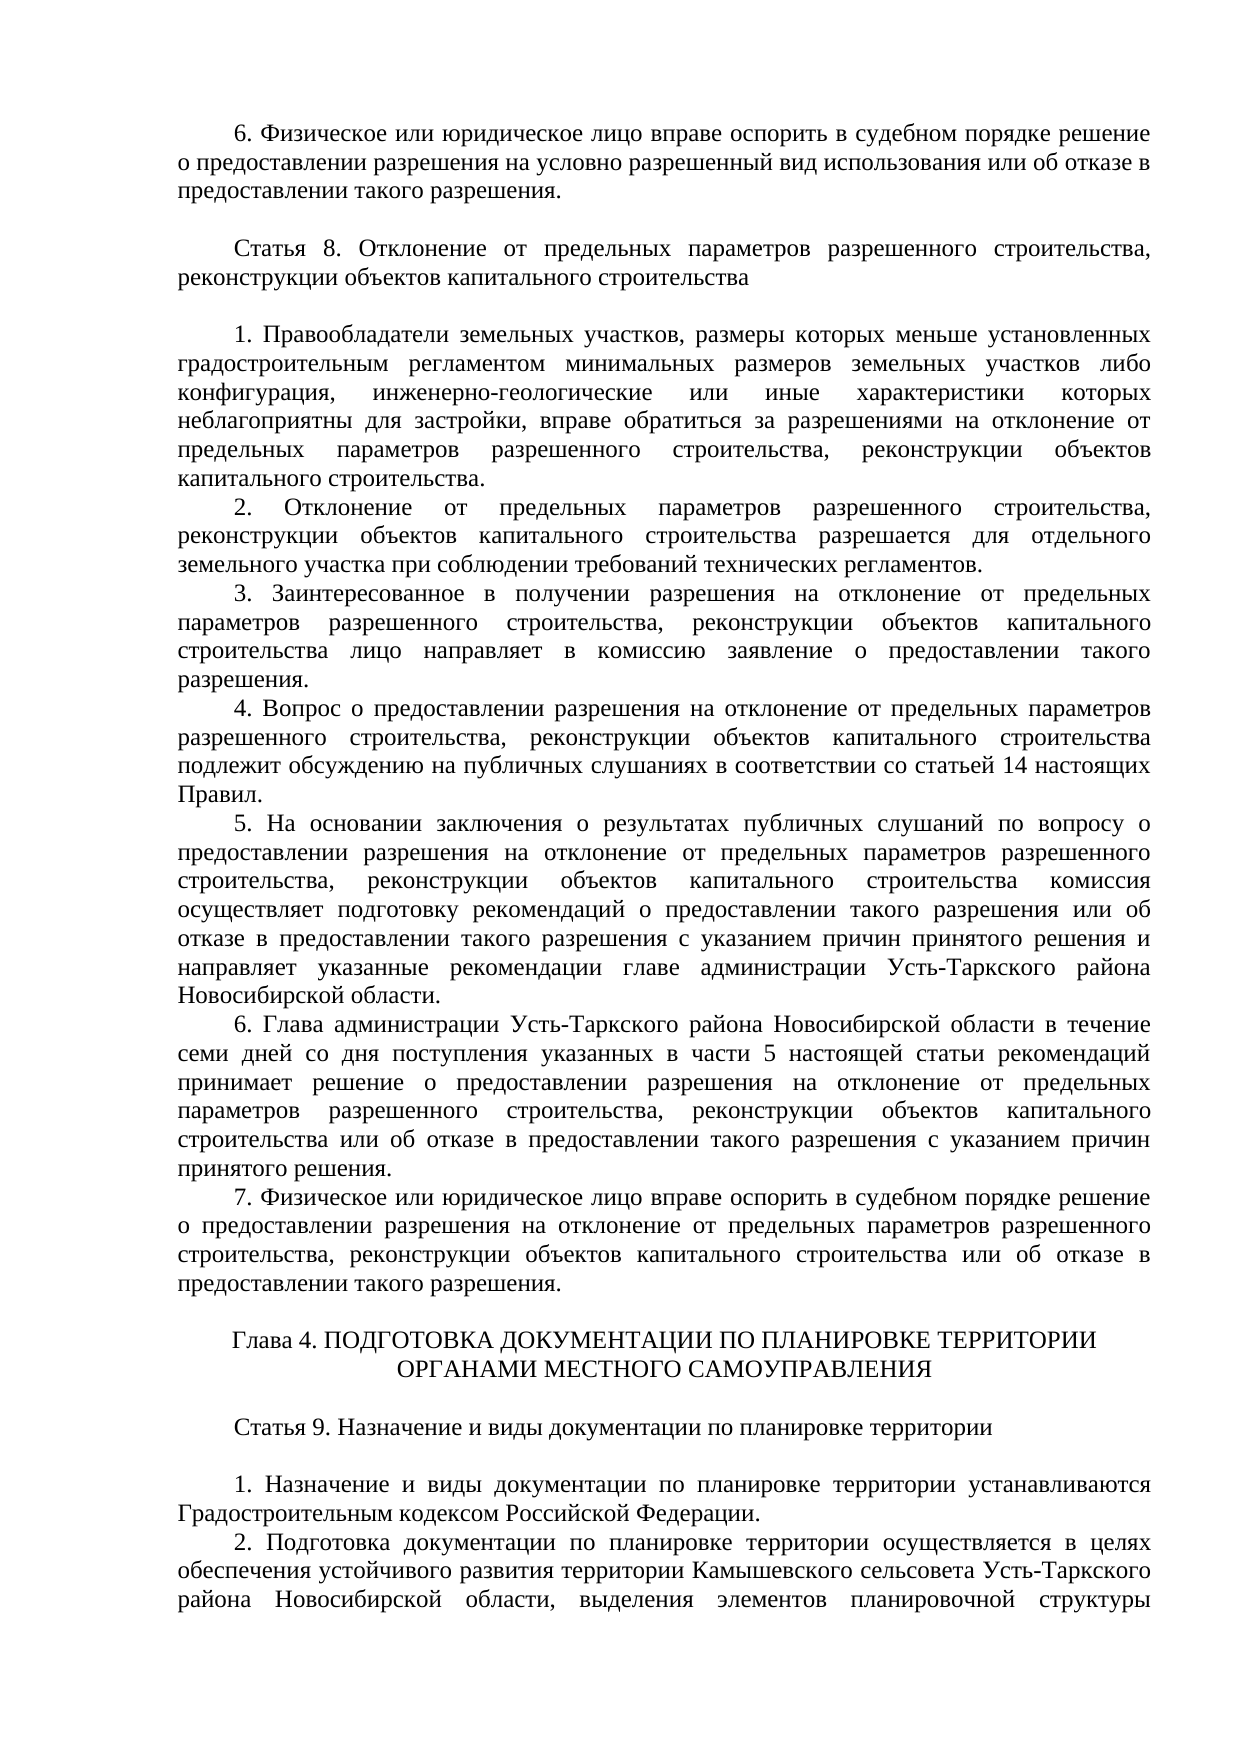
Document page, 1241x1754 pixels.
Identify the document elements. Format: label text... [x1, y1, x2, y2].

text 6. Глава администрации Усть-Таркского района Новосибирской области в течение семи дней со дня поступления указанных в части 5 настоящей статьи рекомендаций принимает решение о предоставлении разрешения на отклонение от предельных параметров разрешенного строительства, реконструкции объектов капитального строительства или об отказе в предоставлении такого разрешения с указанием причин принятого решения. [177, 1009, 1152, 1182]
text 4. Вопрос о предоставлении разрешения на отклонение от предельных параметров разрешенного строительства, реконструкции объектов капитального строительства подлежит обсуждению на публичных слушаниях в соответствии со статьей 14 настоящих Правил. [177, 693, 1152, 808]
text Статья 8. Отклонение от предельных параметров разрешенного строительства, реконструкции объектов капитального строительства [177, 233, 1152, 291]
text 7. Физическое или юридическое лицо вправе оспорить в судебном порядке решение о предоставлении разрешения на отклонение от предельных параметров разрешенного строительства, реконструкции объектов капитального строительства или об отказе в предоставлении такого разрешения. [177, 1182, 1152, 1297]
text 2. Отклонение от предельных параметров разрешенного строительства, реконструкции объектов капитального строительства разрешается для отдельного земельного участка при соблюдении требований технических регламентов. [177, 492, 1152, 578]
text 5. На основании заключения о результатах публичных слушаний по вопросу о предоставлении разрешения на отклонение от предельных параметров разрешенного строительства, реконструкции объектов капитального строительства комиссия осуществляет подготовку рекомендаций о предоставлении такого разрешения или об отказе в предоставлении такого разрешения с указанием причин принятого решения и направляет указанные рекомендации главе администрации Усть-Таркского района Новосибирской области. [177, 808, 1152, 1009]
text 1. Назначение и виды документации по планировке территории устанавливаются Градостроительным кодексом Российской Федерации. [177, 1469, 1152, 1527]
text 6. Физическое или юридическое лицо вправе оспорить в судебном порядке решение о предоставлении разрешения на условно разрешенный вид использования или об отказе в предоставлении такого разрешения. [177, 118, 1152, 204]
text Глава 4. ПОДГОТОВКА ДОКУМЕНТАЦИИ ПО ПЛАНИРОВКЕ ТЕРРИТОРИИ [177, 1326, 1152, 1354]
text Статья 9. Назначение и виды документации по планировке территории [177, 1412, 1152, 1441]
text 1. Правообладатели земельных участков, размеры которых меньше установленных градостроительным регламентом минимальных размеров земельных участков либо конфигурация, инженерно-геологические или иные характеристики которых неблагоприятны для застройки, вправе обратиться за разрешениями на отклонение от предельных параметров разрешенного строительства, реконструкции объектов капитального строительства. [177, 319, 1152, 492]
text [177, 1527, 1152, 1613]
text 3. Заинтересованное в получении разрешения на отклонение от предельных параметров разрешенного строительства, реконструкции объектов капитального строительства лицо направляет в комиссию заявление о предоставлении такого разрешения. [177, 578, 1152, 693]
text ОРГАНАМИ МЕСТНОГО САМОУПРАВЛЕНИЯ [177, 1354, 1152, 1383]
